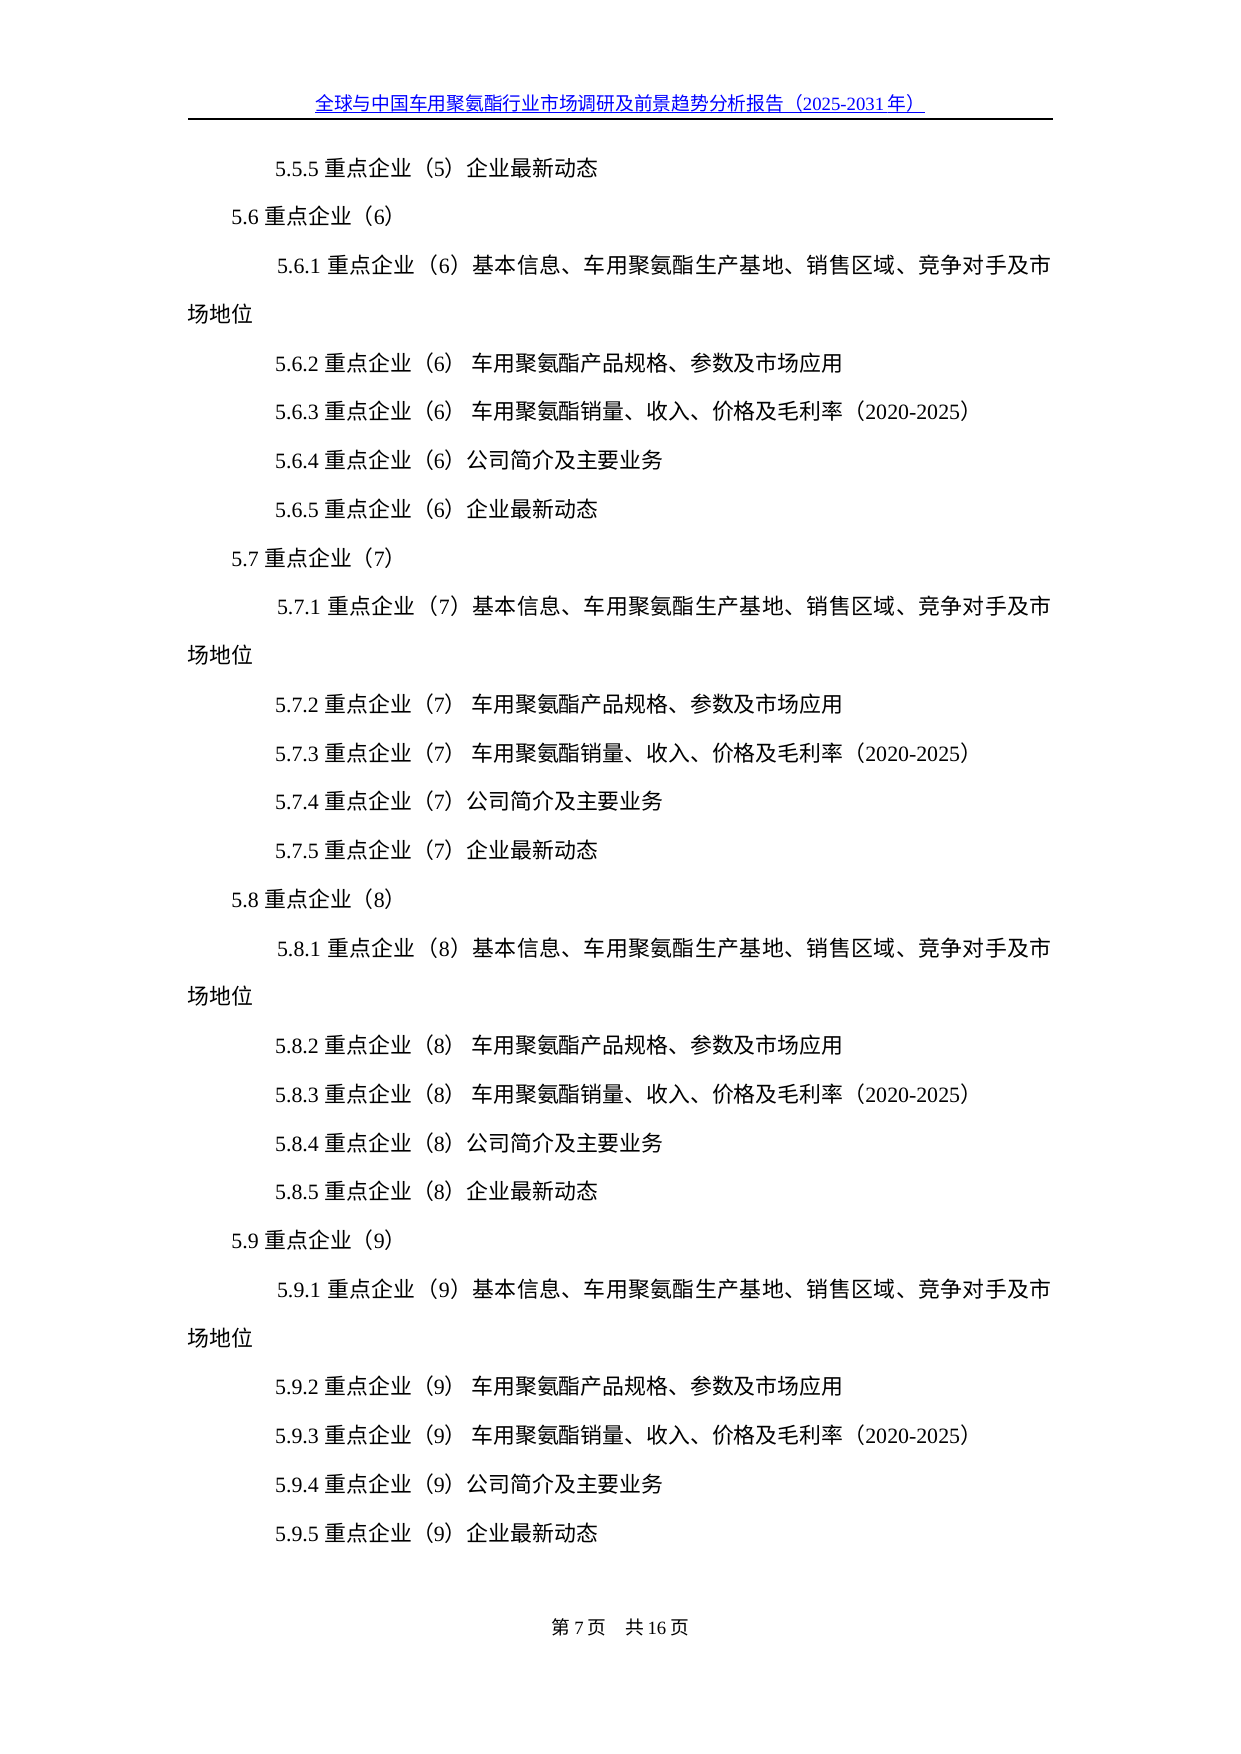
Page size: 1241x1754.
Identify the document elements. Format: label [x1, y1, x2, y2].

text [187, 150, 1053, 1548]
